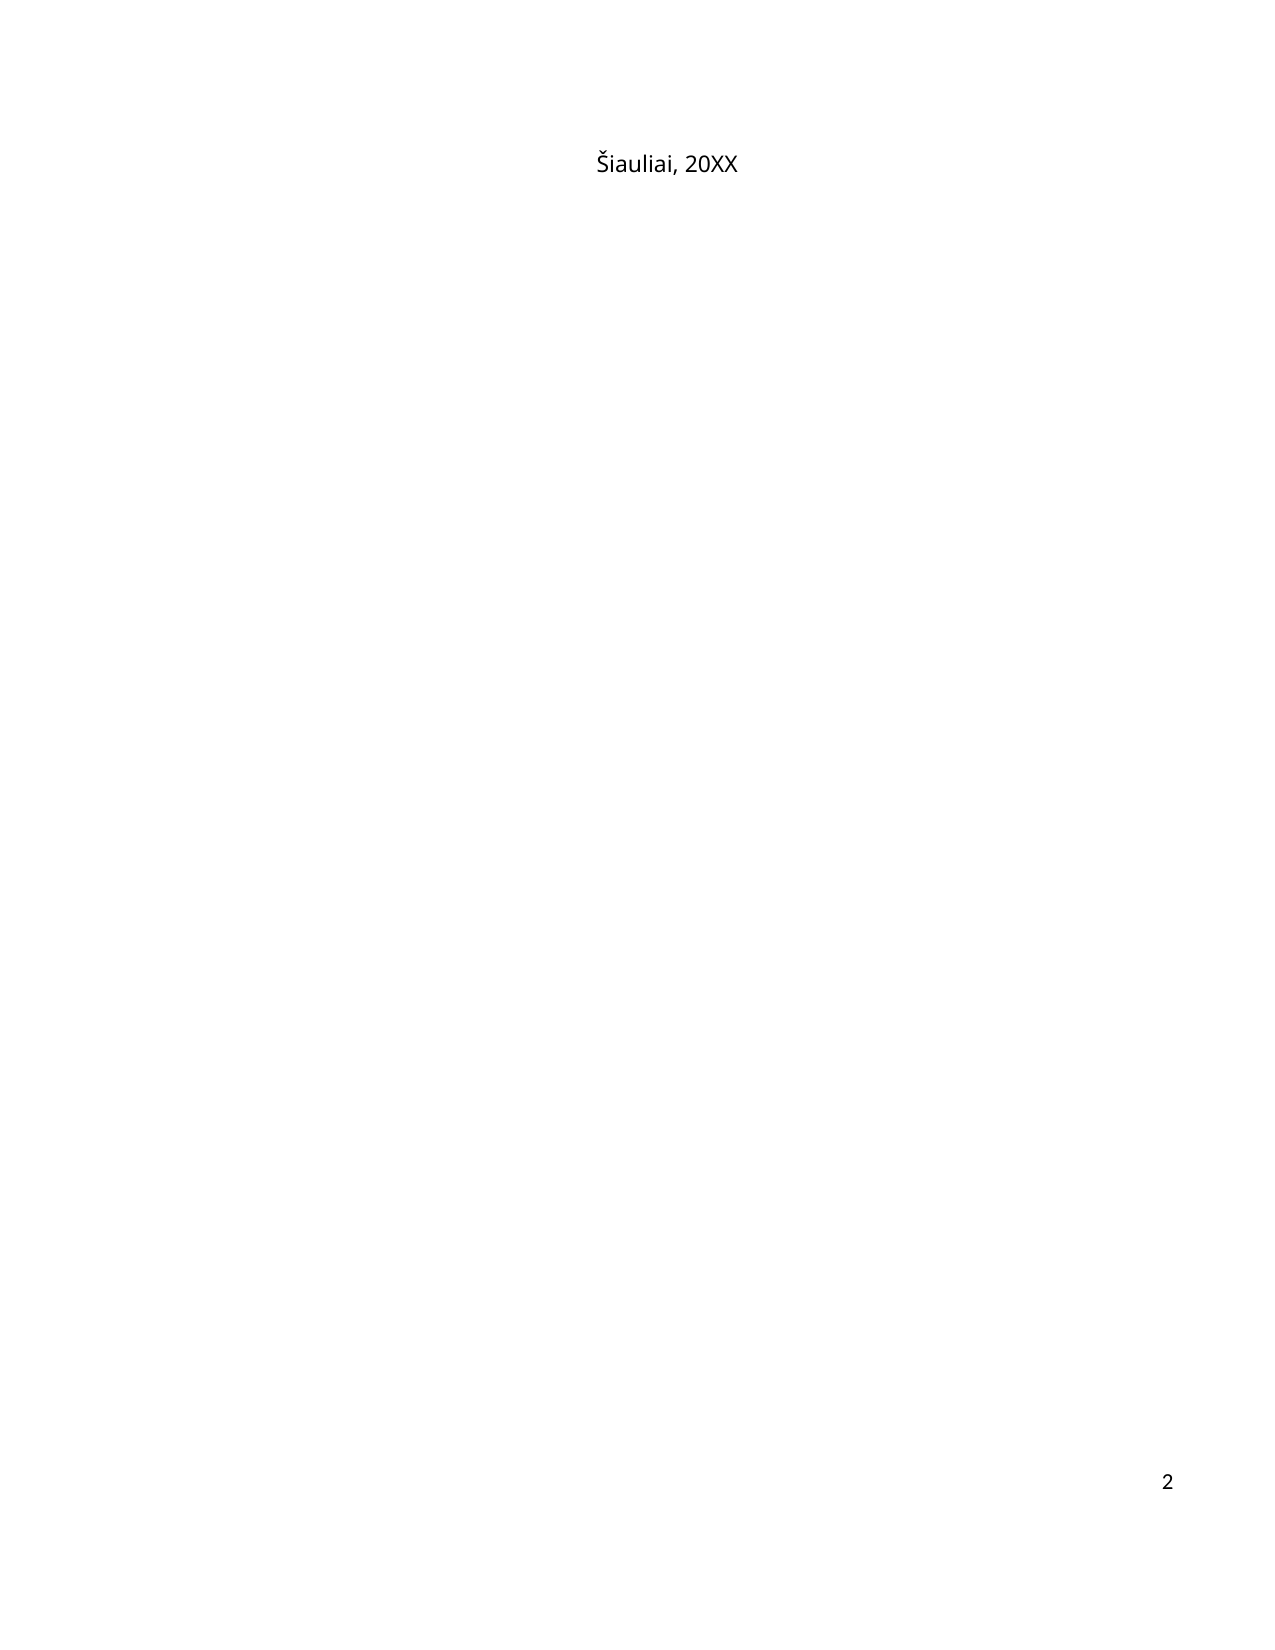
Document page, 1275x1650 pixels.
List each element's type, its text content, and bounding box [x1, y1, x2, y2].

text Šiauliai, 20XX [148, 148, 1186, 179]
